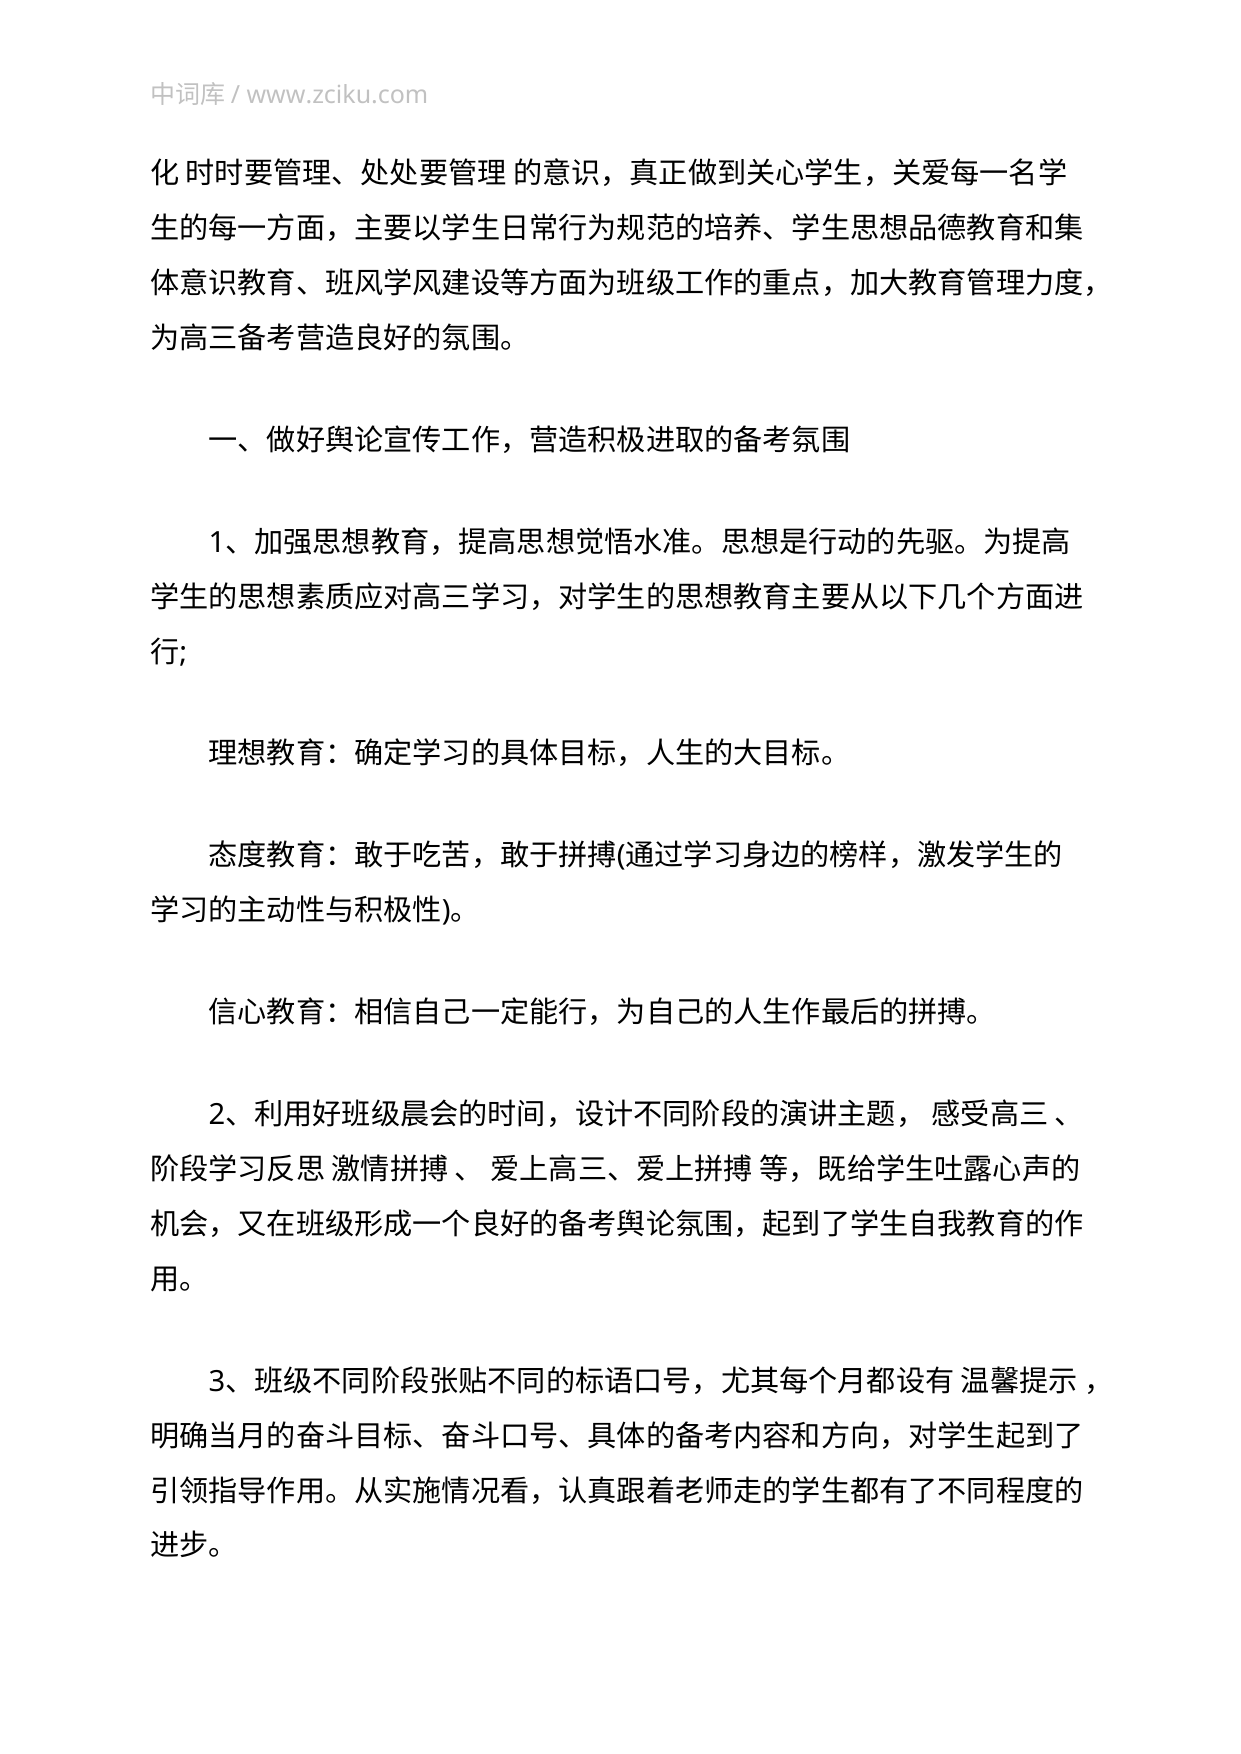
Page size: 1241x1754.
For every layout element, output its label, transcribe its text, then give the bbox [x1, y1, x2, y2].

text 2、利用好班级晨会的时间，设计不同阶段的演讲主题， 感受高三 、 阶段学习反思 激情拼搏 、 爱上高三、爱上拼搏 等，既给学生吐露心声的机会，又在班级形成一个良好的备考舆论氛围，起到了学生自我教育的作用。 [150, 1091, 1090, 1298]
text 信心教育：相信自己一定能行，为自己的人生作最后的拼搏。 [150, 989, 1090, 1031]
text 3、班级不同阶段张贴不同的标语口号，尤其每个月都设有 温馨提示 ，明确当月的奋斗目标、奋斗口号、具体的备考内容和方向，对学生起到了引领指导作用。从实施情况看，认真跟着老师走的学生都有了不同程度的进步。 [150, 1357, 1090, 1564]
text 一、做好舆论宣传工作，营造积极进取的备考氛围 [150, 416, 1090, 459]
text 1、加强思想教育，提高思想觉悟水准。思想是行动的先驱。为提高学生的思想素质应对高三学习，对学生的思想教育主要从以下几个方面进行; [150, 518, 1090, 671]
text 理想教育：确定学习的具体目标，人生的大目标。 [150, 730, 1090, 772]
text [150, 150, 1090, 357]
text 态度教育：敢于吃苦，敢于拼搏(通过学习身边的榜样，激发学生的学习的主动性与积极性)。 [150, 832, 1090, 929]
